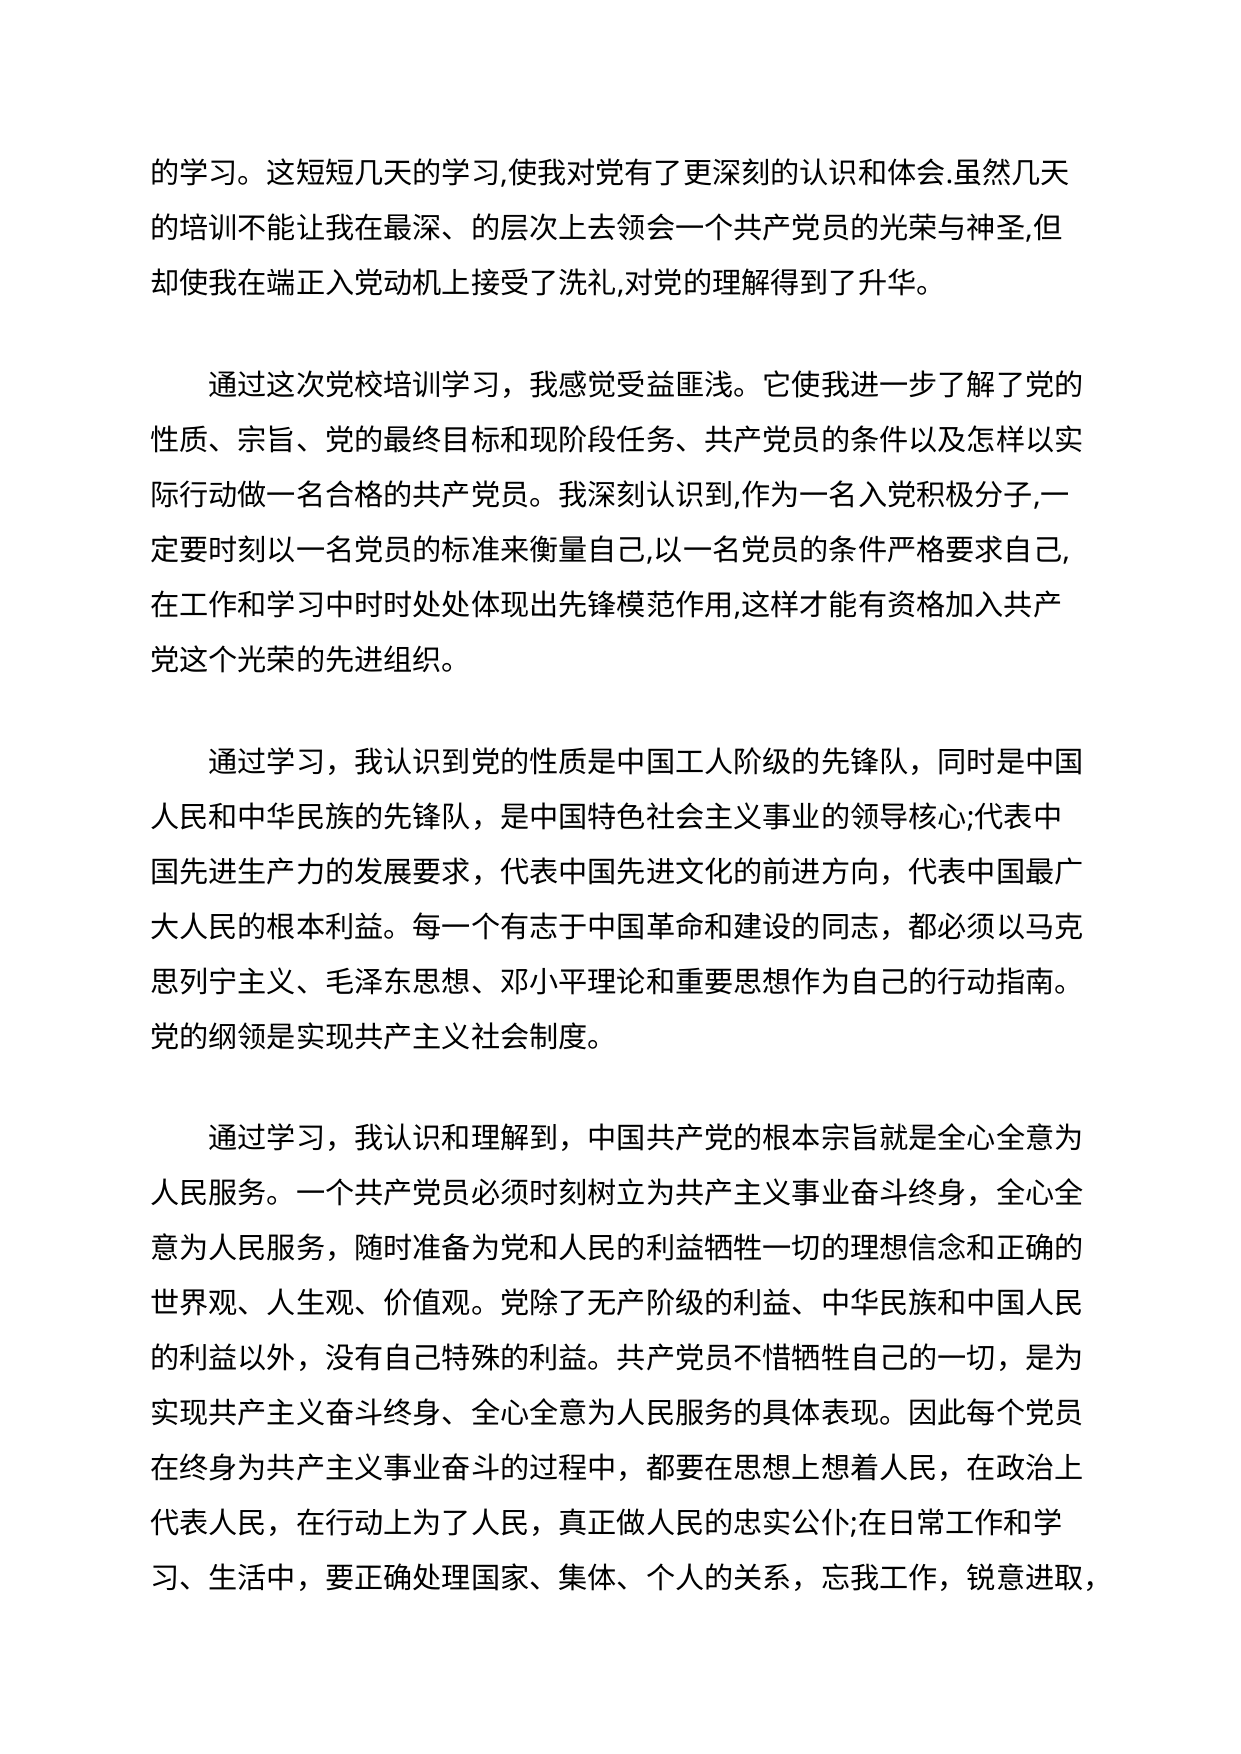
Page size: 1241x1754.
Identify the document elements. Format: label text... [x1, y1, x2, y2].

text 通过这次党校培训学习，我感觉受益匪浅。它使我进一步了解了党的性质、宗旨、党的最终目标和现阶段任务、共产党员的条件以及怎样以实际行动做一名合格的共产党员。我深刻认识到,作为一名入党积极分子,一定要时刻以一名党员的标准来衡量自己,以一名党员的条件严格要求自己,在工作和学习中时时处处体现出先锋模范作用,这样才能有资格加入共产党这个光荣的先进组织。 [150, 362, 1090, 679]
text 通过学习，我认识到党的性质是中国工人阶级的先锋队，同时是中国人民和中华民族的先锋队，是中国特色社会主义事业的领导核心;代表中国先进生产力的发展要求，代表中国先进文化的前进方向，代表中国最广大人民的根本利益。每一个有志于中国革命和建设的同志，都必须以马克思列宁主义、毛泽东思想、邓小平理论和重要思想作为自己的行动指南。党的纲领是实现共产主义社会制度。 [150, 738, 1090, 1055]
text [150, 1115, 1090, 1596]
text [150, 150, 1090, 302]
